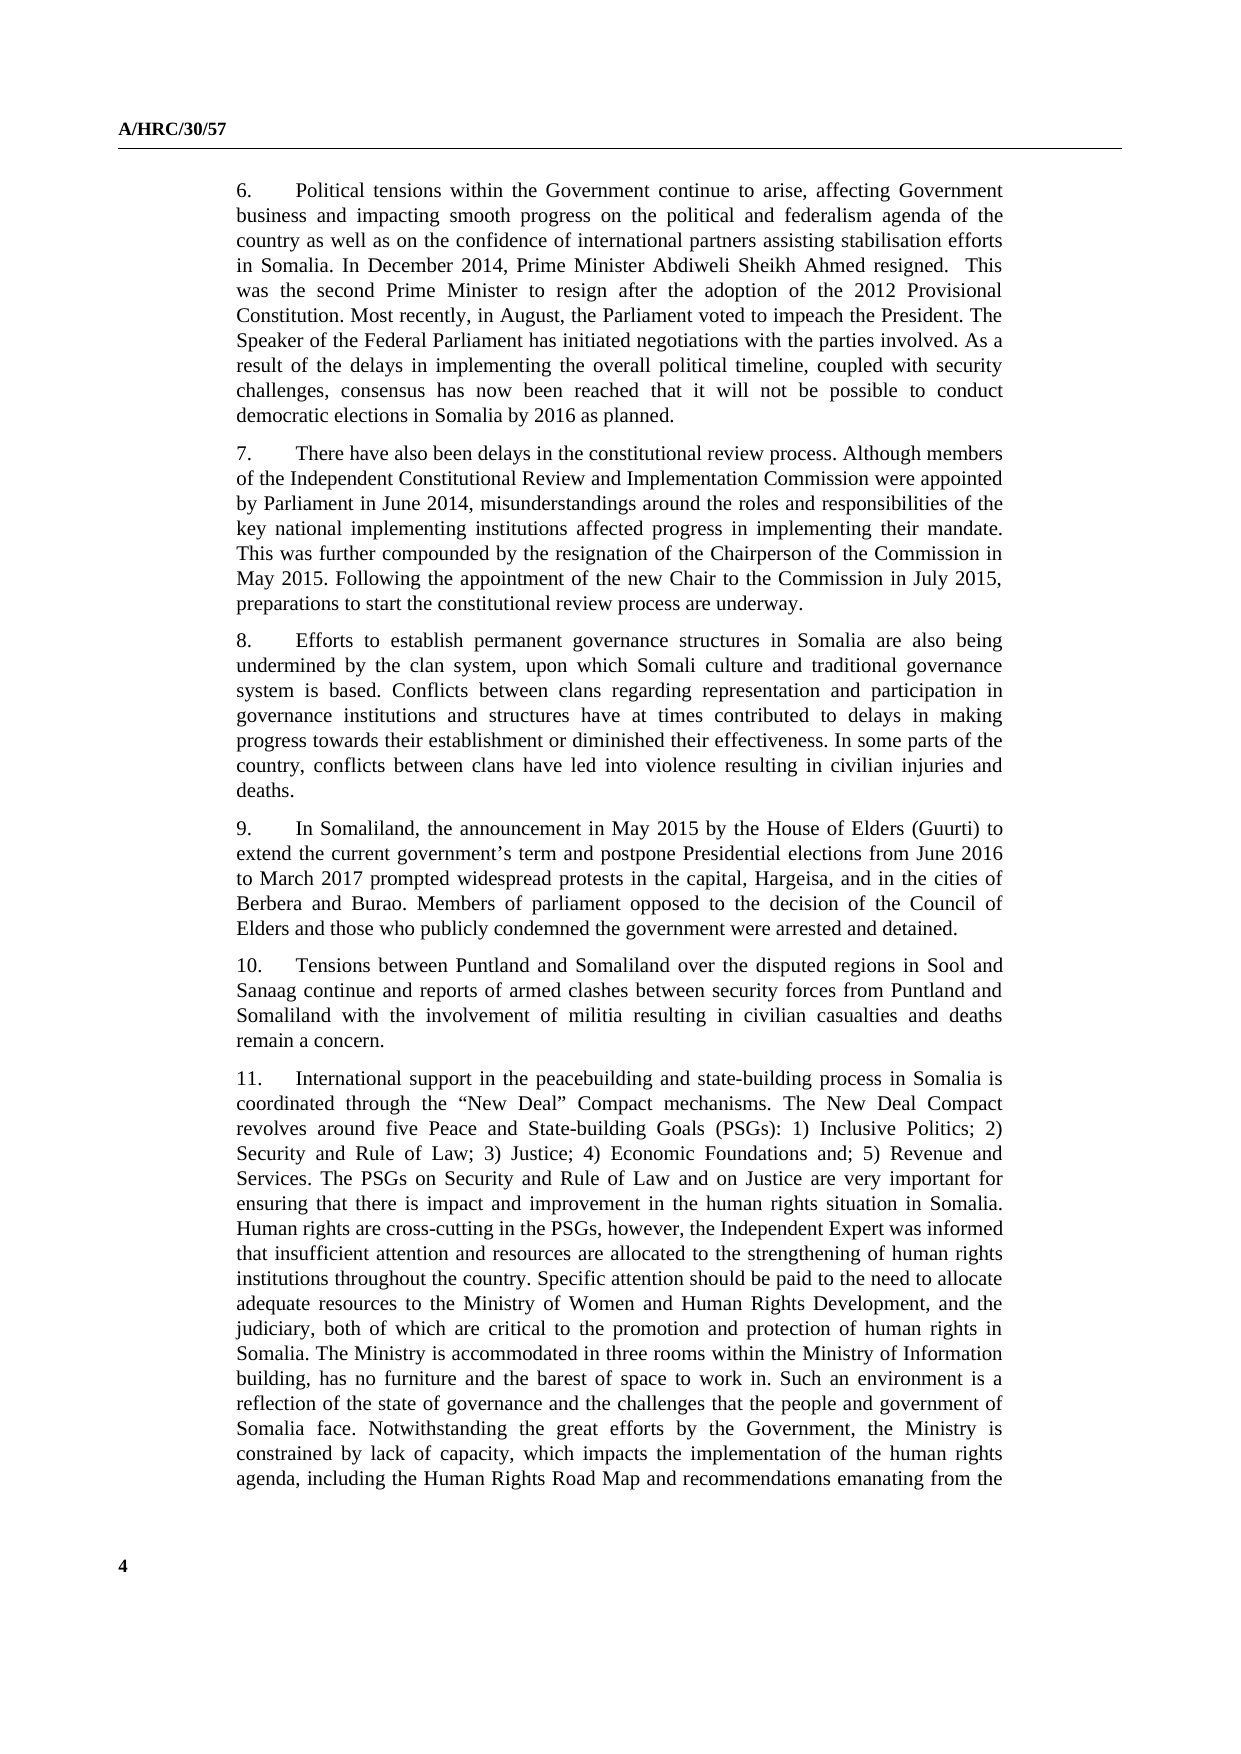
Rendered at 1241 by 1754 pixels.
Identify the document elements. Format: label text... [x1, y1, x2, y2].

text 8. Efforts to establish permanent governance structures in Somalia are also being undermined by the clan system, upon which Somali culture and traditional governance system is based. Conflicts between clans regarding representation and participation in governance institutions and structures have at times contributed to delays in making progress towards their establishment or diminished their effectiveness. In some parts of the country, conflicts between clans have led into violence resulting in civilian injuries and deaths. [236, 627, 1004, 802]
text 7. There have also been delays in the constitutional review process. Although members of the Independent Constitutional Review and Implementation Commission were appointed by Parliament in June 2014, misunderstandings around the roles and responsibilities of the key national implementing institutions affected progress in implementing their mandate. This was further compounded by the resignation of the Chairperson of the Commission in May 2015. Following the appointment of the new Chair to the Commission in July 2015, preparations to start the constitutional review process are underway. [236, 440, 1004, 615]
text 9. In Somaliland, the announcement in May 2015 by the House of Elders (Guurti) to extend the current government’s term and postpone Presidential elections from June 2016 to March 2017 prompted widespread protests in the capital, Hargeisa, and in the cities of Berbera and Burao. Members of parliament opposed to the decision of the Council of Elders and those who publicly condemned the government were arrested and detained. [236, 815, 1004, 940]
text 6. Political tensions within the Government continue to arise, affecting Government business and impacting smooth progress on the political and federalism agenda of the country as well as on the confidence of international partners assisting stabilisation efforts in Somalia. In December 2014, Prime Minister Abdiweli Sheikh Ahmed resigned. This was the second Prime Minister to resign after the adoption of the 2012 Provisional Constitution. Most recently, in August, the Parliament voted to impeach the President. The Speaker of the Federal Parliament has initiated negotiations with the parties involved. As a result of the delays in implementing the overall political timeline, coupled with security challenges, consensus has now been reached that it will not be possible to conduct democratic elections in Somalia by 2016 as planned. [236, 177, 1004, 427]
text 10. Tensions between Puntland and Somaliland over the disputed regions in Sool and Sanaag continue and reports of armed clashes between security forces from Puntland and Somaliland with the involvement of militia resulting in civilian casualties and deaths remain a concern. [236, 952, 1004, 1052]
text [236, 1065, 1004, 1490]
